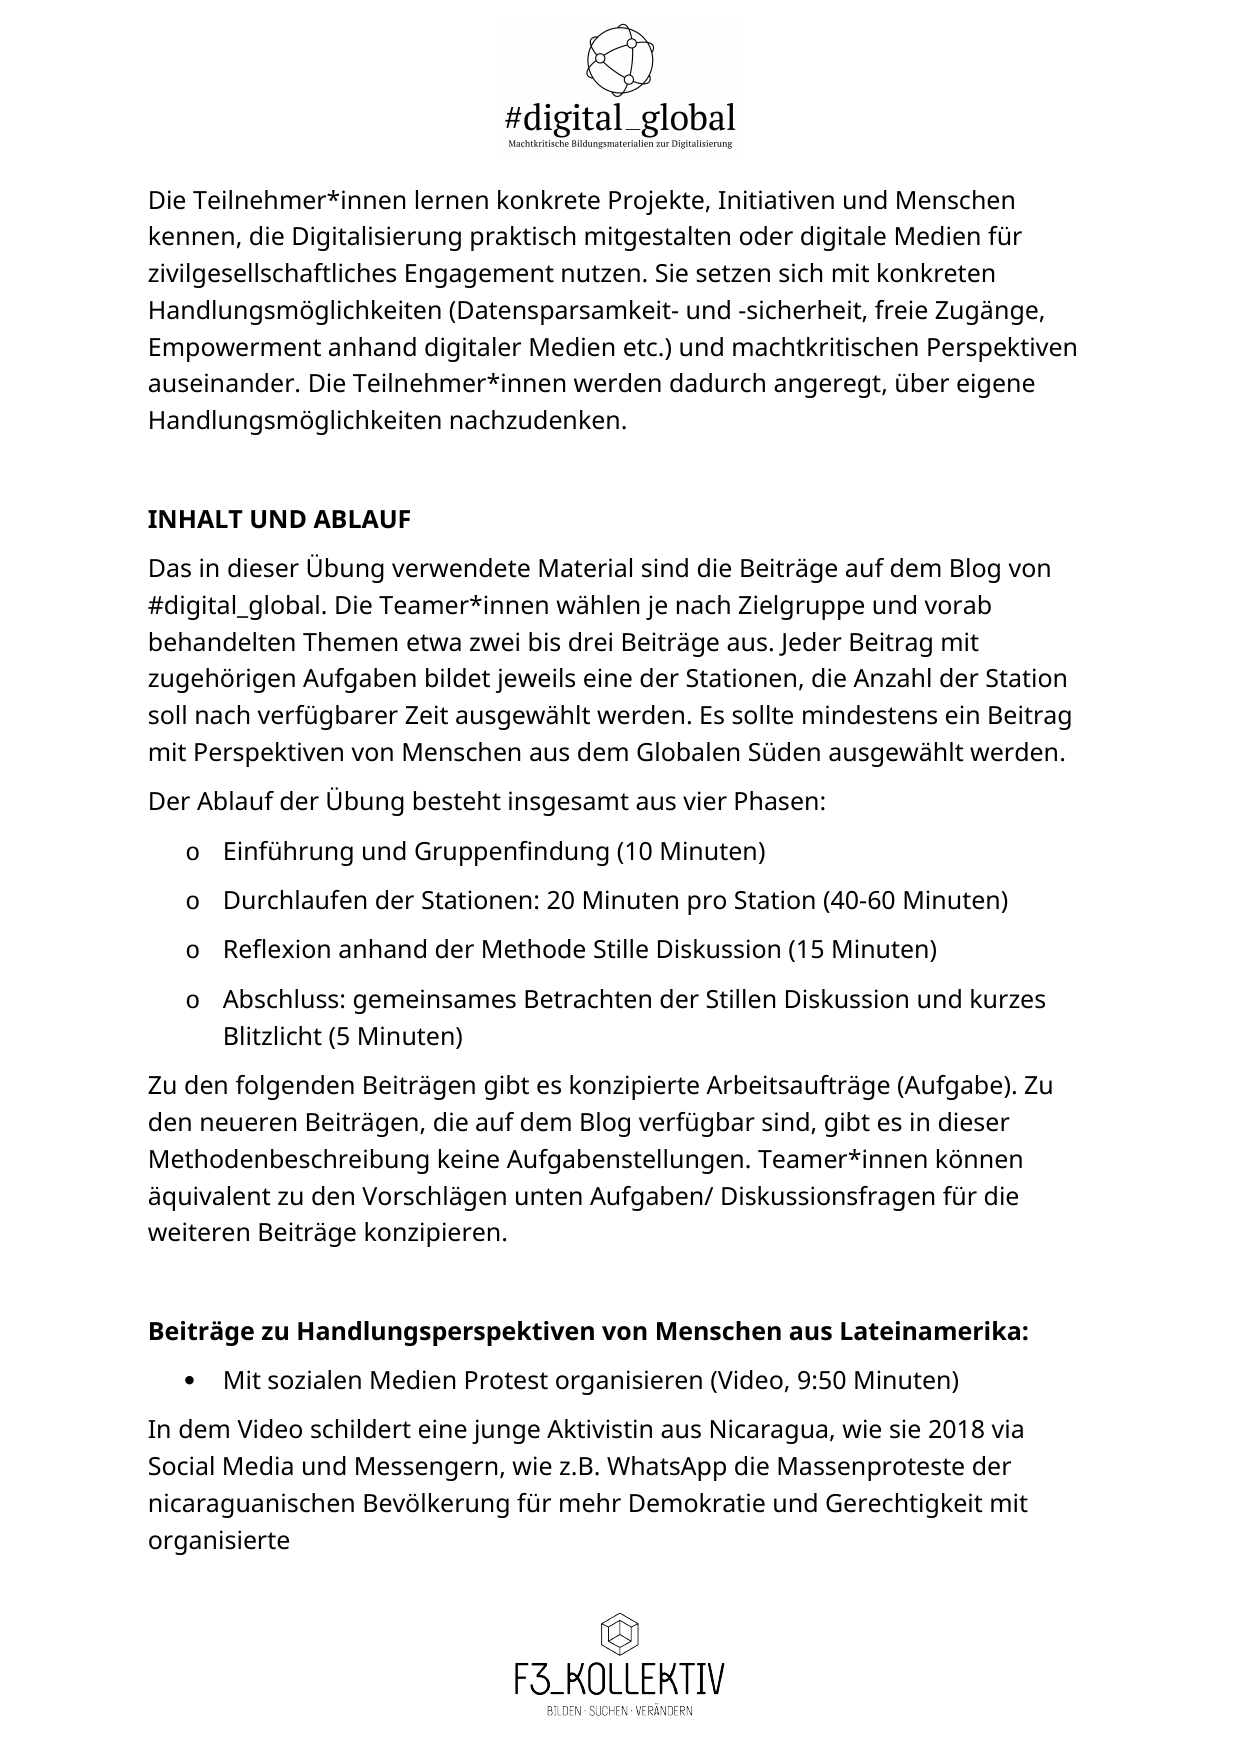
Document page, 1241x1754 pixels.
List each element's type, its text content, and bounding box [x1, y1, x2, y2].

text Das in dieser Übung verwendete Material sind die Beiträge auf dem Blog von #digital_global. Die Teamer*innen wählen je nach Zielgruppe und vorab behandelten Themen etwa zwei bis drei Beiträge aus. Jeder Beitrag mit zugehörigen Aufgaben bildet jeweils eine der Stationen, die Anzahl der Station soll nach verfügbarer Zeit ausgewählt werden. Es sollte mindestens ein Beitrag mit Perspektiven von Menschen aus dem Globalen Süden ausgewählt werden. [148, 551, 1093, 769]
text Zu den folgenden Beiträgen gibt es konzipierte Arbeitsaufträge (Aufgabe). Zu den neueren Beiträgen, die auf dem Blog verfügbar sind, gibt es in dieser Methodenbeschreibung keine Aufgabenstellungen. Teamer*innen können äquivalent zu den Vorschlägen unten Aufgaben/ Diskussionsfragen für die weiteren Beiträge konzipieren. [148, 1068, 1093, 1249]
text Der Ablauf der Übung besteht insgesamt aus vier Phasen: [148, 784, 1093, 818]
picture [509, 1607, 731, 1722]
text Die Teilnehmer*innen lernen konkrete Projekte, Initiativen und Menschen kennen, die Digitalisierung praktisch mitgestalten oder digitale Medien für zivilgesellschaftliches Engagement nutzen. Sie setzen sich mit konkreten Handlungsmöglichkeiten (Datensparsamkeit- und -sicherheit, freie Zugänge, Empowerment anhand digitaler Medien etc.) und machtkritischen Perspektiven auseinander. Die Teilnehmer*innen werden dadurch angeregt, über eigene Handlungsmöglichkeiten nachzudenken. [148, 182, 1093, 437]
list Abschluss: gemeinsames Betrachten der Stillen Diskussion und kurzes Blitzlicht (5 Minuten) [185, 982, 1093, 1053]
list Einführung und Gruppenfindung (10 Minuten) [185, 833, 1093, 867]
list Reflexion anhand der Methode Stille Diskussion (15 Minuten) [185, 932, 1093, 966]
text Inhalt und ablauf [148, 501, 1093, 536]
list Durchlaufen der Stationen: 20 Minuten pro Station (40-60 Minuten) [185, 883, 1093, 917]
list Mit sozialen Medien Protest organisieren (Video, 9:50 Minuten) [185, 1363, 1093, 1397]
picture [498, 17, 743, 155]
text Beiträge zu Handlungsperspektiven von Menschen aus Lateinamerika: [148, 1313, 1093, 1347]
text In dem Video schildert eine junge Aktivistin aus Nicaragua, wie sie 2018 via Social Media und Messengern, wie z.B. WhatsApp die Massenproteste der nicaraguanischen Bevölkerung für mehr Demokratie und Gerechtigkeit mit organisierte [148, 1412, 1093, 1556]
